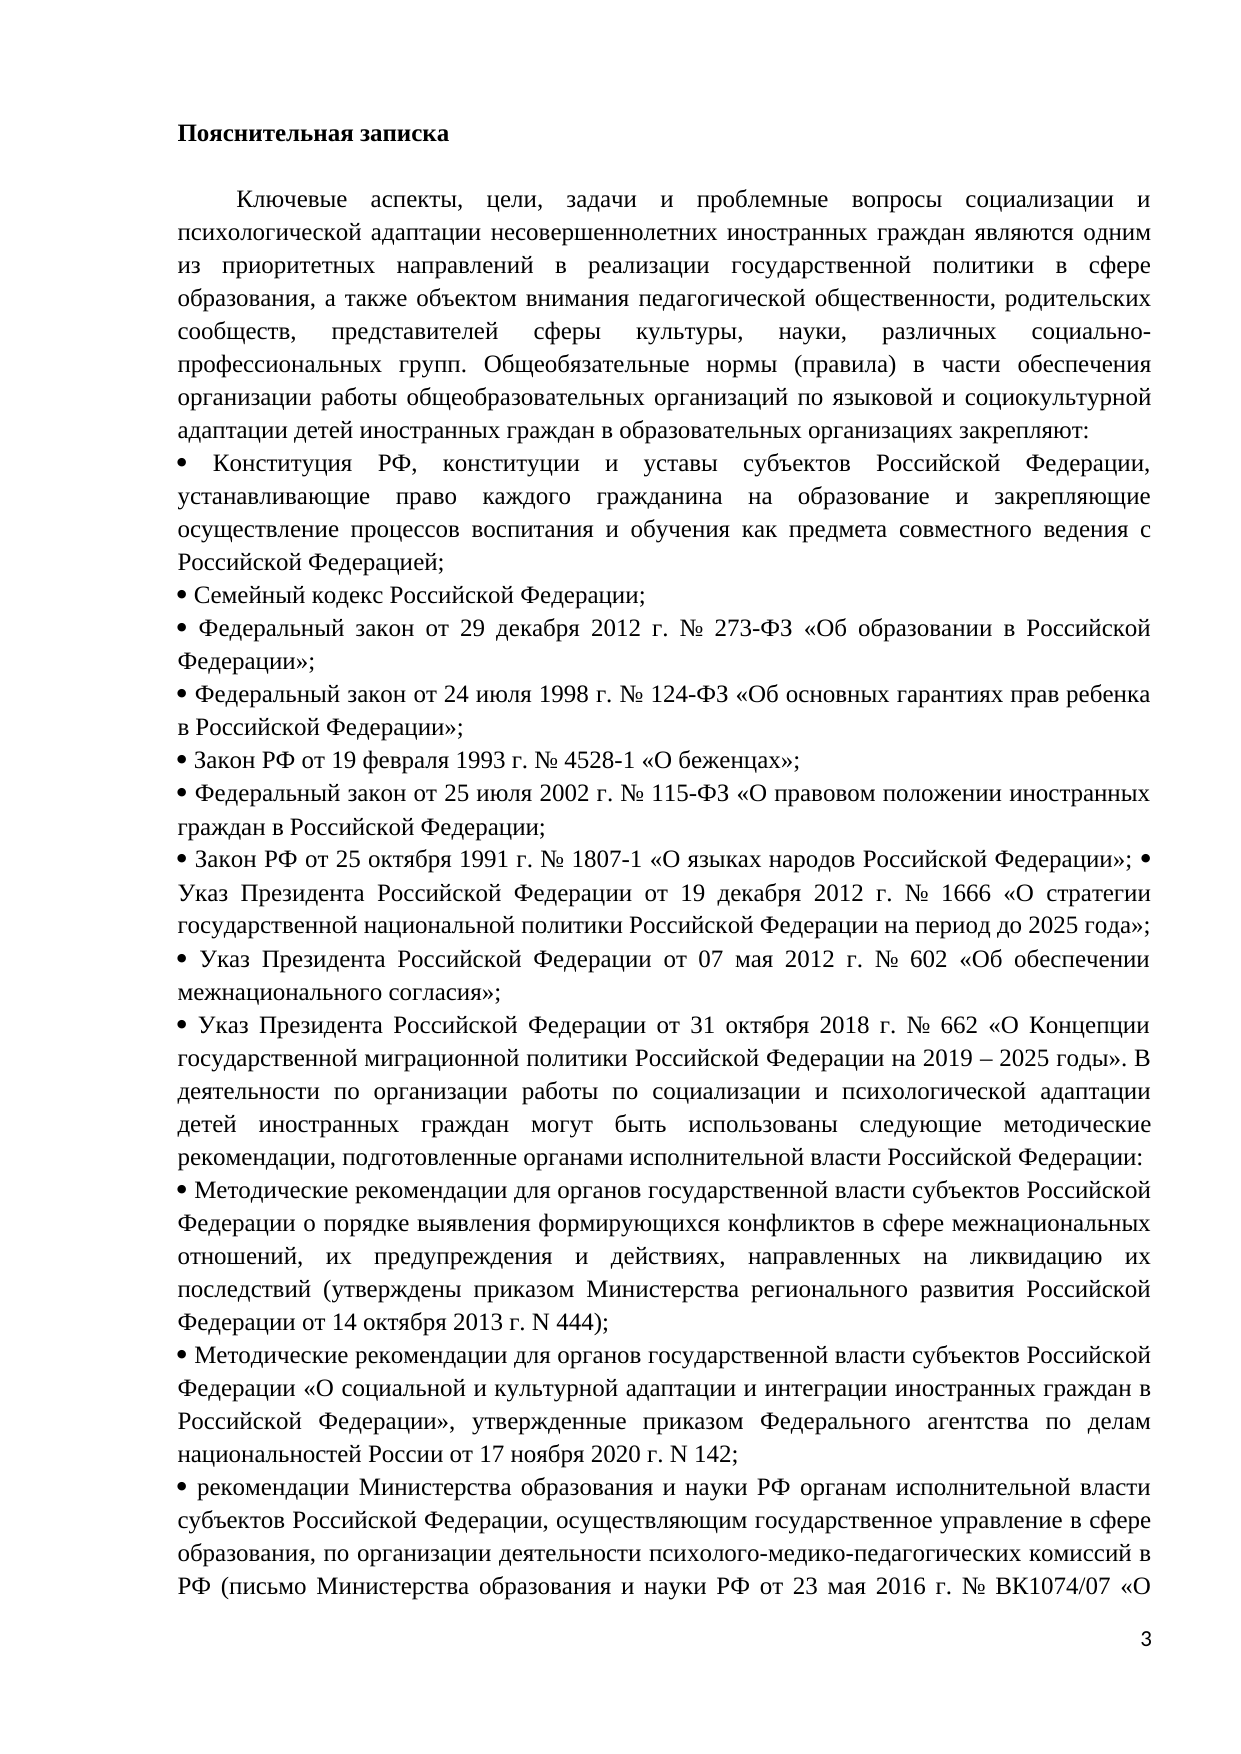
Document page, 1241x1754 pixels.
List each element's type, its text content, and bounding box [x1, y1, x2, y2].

text Федеральный закон от 24 июля 1998 г. № 124-ФЗ «Об основных гарантиях прав ребенка в Российской Федерации»; [177, 679, 1152, 741]
text Указ Президента Российской Федерации от 07 мая 2012 г. № 602 «Об обеспечении межнационального согласия»; [177, 944, 1152, 1005]
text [177, 1472, 1152, 1600]
text Указ Президента Российской Федерации от 31 октября 2018 г. № 662 «О Концепции государственной миграционной политики Российской Федерации на 2019 – 2025 годы». В деятельности по организации работы по социализации и психологической адаптации детей иностранных граждан могут быть использованы следующие методические рекомендации, подготовленные органами исполнительной власти Российской Федерации: [177, 1010, 1152, 1171]
text Семейный кодекс Российской Федерации; [177, 580, 1152, 609]
text Ключевые аспекты, цели, задачи и проблемные вопросы социализации и психологической адаптации несовершеннолетних иностранных граждан являются одним из приоритетных направлений в реализации государственной политики в сфере образования, а также объектом внимания педагогической общественности, родительских сообществ, представителей сферы культуры, науки, различных социально-профессиональных групп. Общеобязательные нормы (правила) в части обеспечения организации работы общеобразовательных организаций по языковой и социокультурной адаптации детей иностранных граждан в образовательных организациях закрепляют: [177, 184, 1152, 444]
text Пояснительная записка [177, 118, 1152, 147]
text Методические рекомендации для органов государственной власти субъектов Российской Федерации «О социальной и культурной адаптации и интеграции иностранных граждан в Российской Федерации», утвержденные приказом Федерального агентства по делам национальностей России от 17 ноября 2020 г. N 142; [177, 1340, 1152, 1468]
text Конституция РФ, конституции и уставы субъектов Российской Федерации, устанавливающие право каждого гражданина на образование и закрепляющие осуществление процессов воспитания и обучения как предмета совместного ведения с Российской Федерацией; [177, 448, 1152, 576]
text Федеральный закон от 25 июля 2002 г. № 115-ФЗ «О правовом положении иностранных граждан в Российской Федерации; [177, 778, 1152, 840]
text Федеральный закон от 29 декабря 2012 г. № 273-ФЗ «Об образовании в Российской Федерации»; [177, 613, 1152, 675]
text Методические рекомендации для органов государственной власти субъектов Российской Федерации о порядке выявления формирующихся конфликтов в сфере межнациональных отношений, их предупреждения и действиях, направленных на ликвидацию их последствий (утверждены приказом Министерства регионального развития Российской Федерации от 14 октября 2013 г. N 444); [177, 1175, 1152, 1336]
text Закон РФ от 25 октября 1991 г. № 1807-1 «О языках народов Российской Федерации»; Указ Президента Российской Федерации от 19 декабря 2012 г. № 1666 «О стратегии государственной национальной политики Российской Федерации на период до 2025 года»; [177, 844, 1152, 939]
text Закон РФ от 19 февраля 1993 г. № 4528-1 «О беженцах»; [177, 746, 1152, 774]
